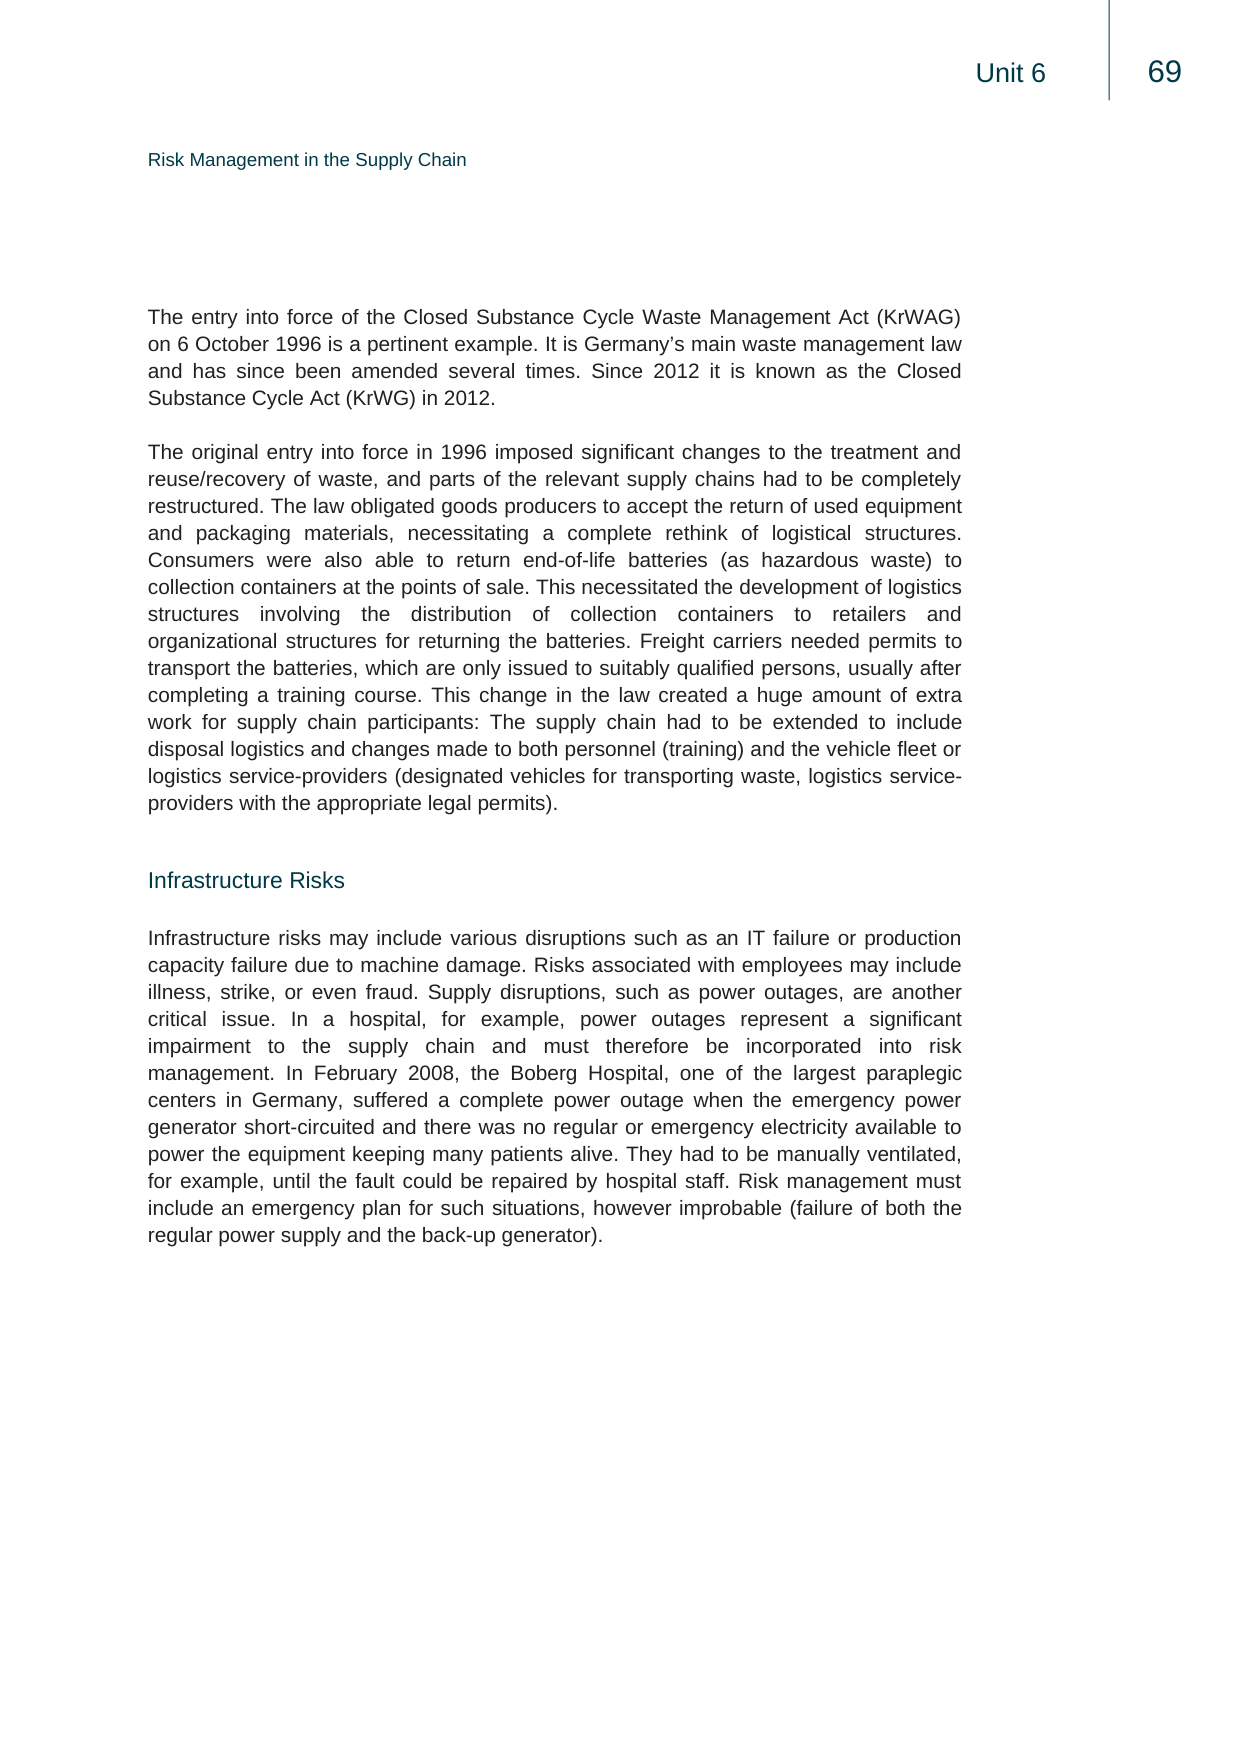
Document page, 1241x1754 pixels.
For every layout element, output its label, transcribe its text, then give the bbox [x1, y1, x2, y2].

text The entry into force of the Closed Substance Cycle Waste Management Act (KrWAG) on 6 October 1996 is a pertinent example. It is Germany’s main waste management law and has since been amended several times. Since 2012 it is known as the Closed Substance Cycle Act (KrWG) in 2012. [147, 304, 963, 409]
subtitle Infrastructure Risks [148, 867, 1215, 894]
text Risk Management in the Supply Chain [148, 148, 1215, 170]
text The original entry into force in 1996 imposed significant changes to the treatment and reuse/recovery of waste, and parts of the relevant supply chains had to be completely restructured. The law obligated goods producers to accept the return of used equipment and packaging materials, necessitating a complete rethink of logistical structures. Consumers were also able to return end-of-life batteries (as hazardous waste) to collection containers at the points of sale. This necessitated the development of logistics structures involving the distribution of collection containers to retailers and organizational structures for returning the batteries. Freight carriers needed permits to transport the batteries, which are only issued to suitably qualified persons, usually after completing a training course. This change in the law created a huge amount of extra work for supply chain participants: The supply chain had to be extended to include disposal logistics and changes made to both personnel (training) and the vehicle fleet or logistics service-providers (designated vehicles for transporting waste, logistics service-providers with the appropriate legal permits). [148, 440, 963, 814]
text Infrastructure risks may include various disruptions such as an IT failure or production capacity failure due to machine damage. Risks associated with employees may include illness, strike, or even fraud. Supply disruptions, such as power outages, are another critical issue. In a hospital, for example, power outages represent a significant impairment to the supply chain and must therefore be incorporated into risk management. In February 2008, the Boberg Hospital, one of the largest paraplegic centers in Germany, suffered a complete power outage when the emergency power generator short-circuited and there was no regular or emergency electricity available to power the equipment keeping many patients alive. They had to be manually ventilated, for example, until the fault could be repaired by hospital staff. Risk management must include an emergency plan for such situations, however improbable (failure of both the regular power supply and the back-up generator). [148, 926, 963, 1247]
